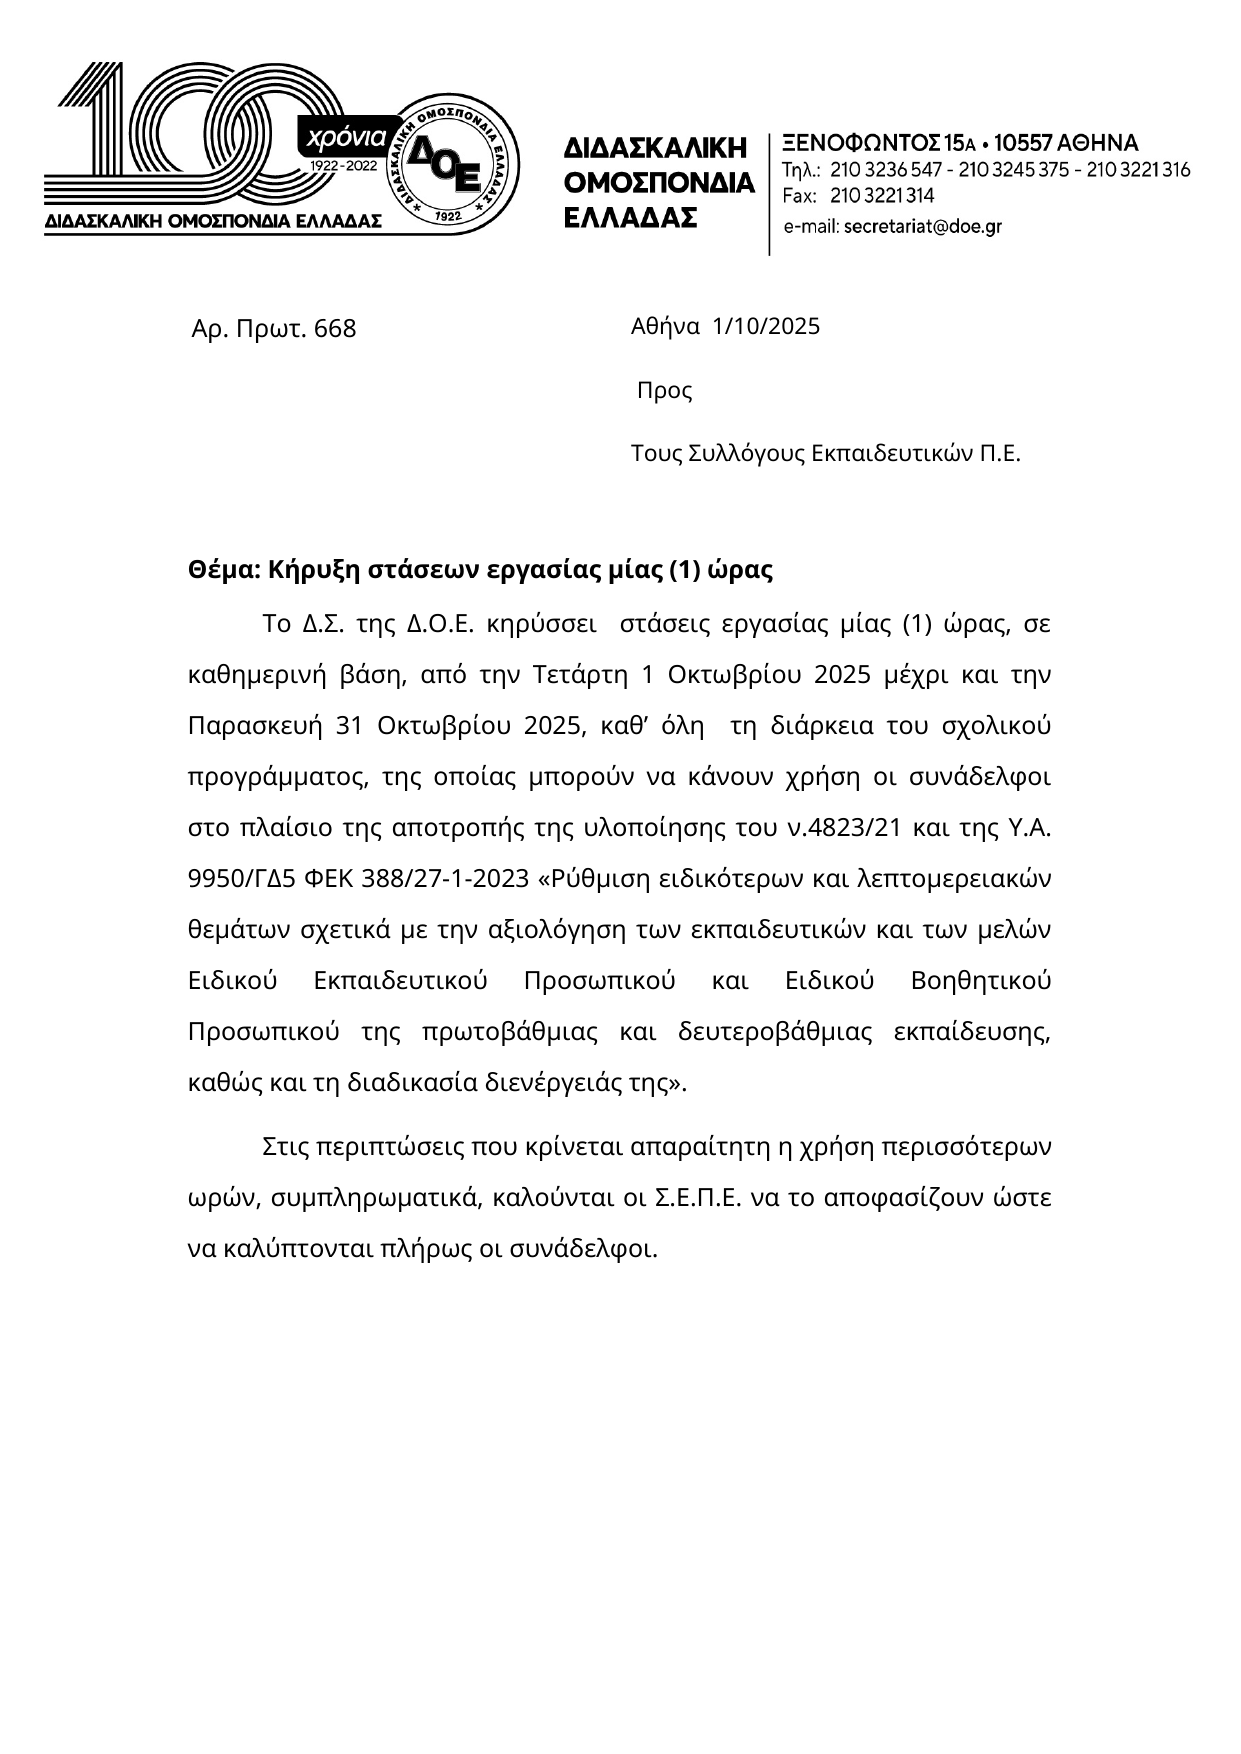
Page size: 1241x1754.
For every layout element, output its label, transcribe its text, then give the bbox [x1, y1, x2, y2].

text Θέμα: Κήρυξη στάσεων εργασίας μίας (1) ώρας [187, 552, 1053, 586]
text Στις περιπτώσεις που κρίνεται απαραίτητη η χρήση περισσότερων ωρών, συμπληρωματικά, καλούνται οι Σ.Ε.Π.Ε. να το αποφασίζουν ώστε να καλύπτονται πλήρως οι συνάδελφοι. [187, 1128, 1053, 1264]
table_header Αθήνα 1/10/2025 Προς Τους Συλλόγους Εκπαιδευτικών Π.Ε. [620, 310, 1060, 498]
picture [0, 54, 1237, 261]
table_header Αρ. Πρωτ. 668 [180, 310, 619, 498]
text Το Δ.Σ. της Δ.Ο.Ε. κηρύσσει στάσεις εργασίας μίας (1) ώρας, σε καθημερινή βάση, από την Τετάρτη 1 Οκτωβρίου 2025 μέχρι και την Παρασκευή 31 Οκτωβρίου 2025, καθ’ όλη τη διάρκεια του σχολικού προγράμματος, της οποίας μπορούν να κάνουν χρήση οι συνάδελφοι στο πλαίσιο της αποτροπής της υλοποίησης του ν.4823/21 και της Υ.Α. 9950/ΓΔ5 ΦΕΚ 388/27-1-2023 «Ρύθμιση ειδικότερων και λεπτομερειακών θεμάτων σχετικά με την αξιολόγηση των εκπαιδευτικών και των μελών Ειδικού Εκπαιδευτικού Προσωπικού και Ειδικού Βοηθητικού Προσωπικού της πρωτοβάθμιας και δευτεροβάθμιας εκπαίδευσης, καθώς και τη διαδικασία διενέργειάς της». [187, 605, 1053, 1099]
